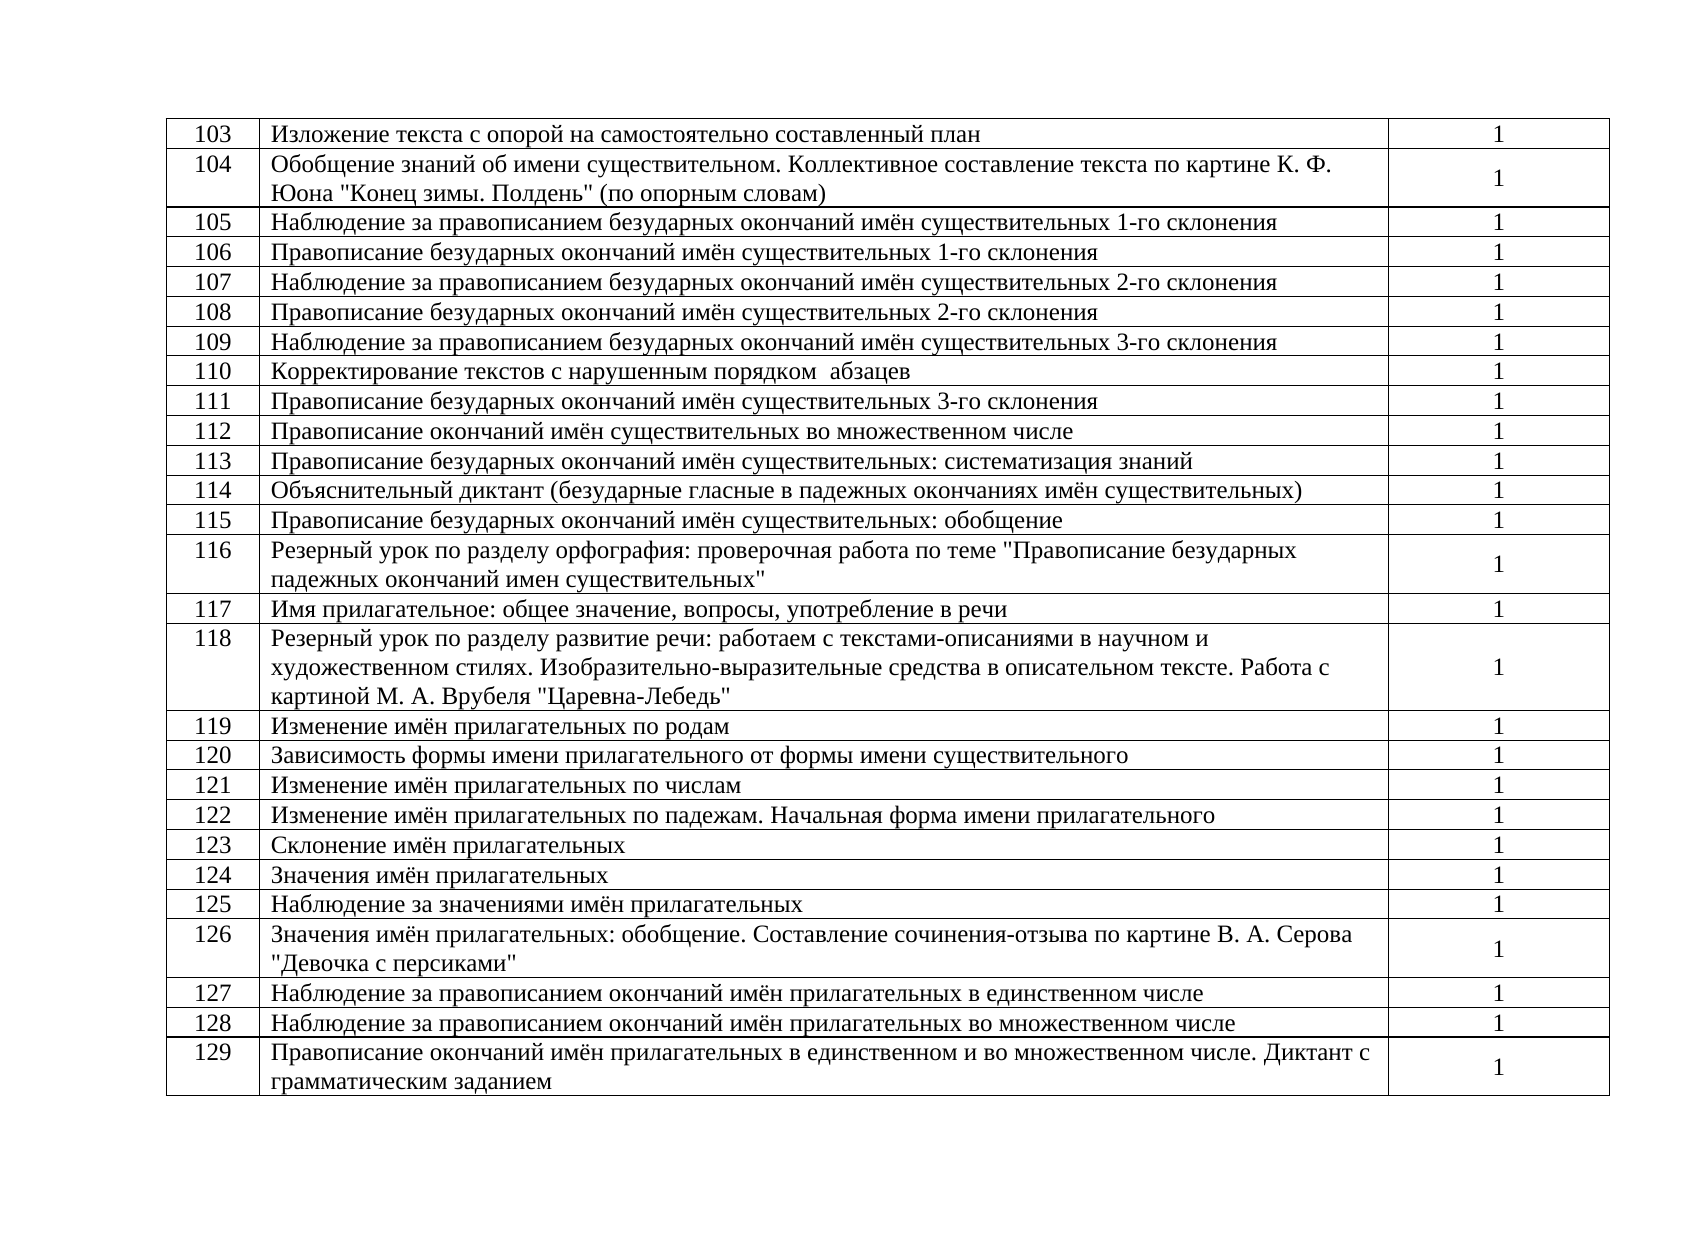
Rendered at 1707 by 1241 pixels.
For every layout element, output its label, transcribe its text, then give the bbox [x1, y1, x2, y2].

table_cell 111 [167, 386, 259, 415]
table_cell 1 [1389, 741, 1609, 769]
table_cell 1 [1389, 446, 1609, 474]
table_cell 1 [1389, 770, 1609, 799]
table_cell 126 [167, 919, 259, 977]
table_cell 1 [1389, 919, 1609, 977]
table_cell Правописание безударных окончаний имён существительных 2-го склонения [260, 297, 1388, 326]
table_cell 108 [167, 297, 259, 326]
table_cell 1 [1389, 711, 1609, 739]
table_cell 1 [1389, 800, 1609, 829]
table_cell 1 [1389, 830, 1609, 859]
table_cell Правописание безударных окончаний имён существительных 1-го склонения [260, 237, 1388, 266]
table_cell 122 [167, 800, 259, 829]
table_cell 121 [167, 770, 259, 799]
table_cell Объяснительный диктант (безударные гласные в падежных окончаниях имён существительных) [260, 476, 1388, 504]
table_cell 1 [1389, 624, 1609, 710]
table_cell 1 [1389, 594, 1609, 622]
table_cell Зависимость формы имени прилагательного от формы имени существительного [260, 741, 1388, 769]
table_cell 1 [1389, 1038, 1609, 1095]
table_cell Значения имён прилагательных [260, 860, 1388, 888]
table_cell 123 [167, 830, 259, 859]
table_cell Наблюдение за значениями имён прилагательных [260, 890, 1388, 918]
table_cell 129 [167, 1038, 259, 1095]
table_cell 112 [167, 416, 259, 445]
table_cell Резерный урок по разделу орфография: проверочная работа по теме "Правописание безударных падежных окончаний имен существительных" [260, 535, 1388, 593]
table_cell Правописание безударных окончаний имён существительных 3-го склонения [260, 386, 1388, 415]
table_cell 103 [167, 119, 259, 148]
table_cell Наблюдение за правописанием безударных окончаний имён существительных 1-го склонения [260, 208, 1388, 236]
table_cell Корректирование текстов с нарушенным порядком абзацев [260, 356, 1388, 385]
table_cell Правописание безударных окончаний имён существительных: систематизация знаний [260, 446, 1388, 474]
table_cell 1 [1389, 386, 1609, 415]
table_cell 116 [167, 535, 259, 593]
table_cell 1 [1389, 237, 1609, 266]
table_cell Значения имён прилагательных: обобщение. Составление сочинения-отзыва по картине В. А. Серова "Девочка с персиками" [260, 919, 1388, 977]
table_cell 113 [167, 446, 259, 474]
table_cell 1 [1389, 416, 1609, 445]
table_cell 1 [1389, 1008, 1609, 1036]
table_cell 1 [1389, 535, 1609, 593]
table_cell 1 [1389, 208, 1609, 236]
table_cell 1 [1389, 356, 1609, 385]
table_cell Наблюдение за правописанием окончаний имён прилагательных в единственном числе [260, 978, 1388, 1007]
table_cell 119 [167, 711, 259, 739]
table_cell 127 [167, 978, 259, 1007]
table_cell 1 [1389, 119, 1609, 148]
table_cell 109 [167, 327, 259, 355]
table_cell 104 [167, 149, 259, 206]
table_cell 1 [1389, 149, 1609, 206]
table_cell 1 [1389, 860, 1609, 888]
table_cell Правописание окончаний имён прилагательных в единственном и во множественном числе. Диктант с грамматическим заданием [260, 1038, 1388, 1095]
table_cell Правописание безударных окончаний имён существительных: обобщение [260, 505, 1388, 534]
table_cell Резерный урок по разделу развитие речи: работаем с текстами-описаниями в научном и художественном стилях. Изобразительно-выразительные средства в описательном тексте. Работа с картиной М. А. Врубеля "Царевна-Лебедь" [260, 624, 1388, 710]
table_cell 1 [1389, 297, 1609, 326]
table_cell Наблюдение за правописанием безударных окончаний имён существительных 3-го склонения [260, 327, 1388, 355]
table_cell 1 [1389, 327, 1609, 355]
table_cell 117 [167, 594, 259, 622]
table_cell Изменение имён прилагательных по числам [260, 770, 1388, 799]
table_cell 1 [1389, 890, 1609, 918]
table_cell 107 [167, 267, 259, 296]
table_cell 115 [167, 505, 259, 534]
table_cell 125 [167, 890, 259, 918]
table_cell 118 [167, 624, 259, 710]
table_cell 114 [167, 476, 259, 504]
table_cell Наблюдение за правописанием безударных окончаний имён существительных 2-го склонения [260, 267, 1388, 296]
table_cell 105 [167, 208, 259, 236]
table_cell 1 [1389, 476, 1609, 504]
table_cell Изменение имён прилагательных по родам [260, 711, 1388, 739]
table_cell Имя прилагательное: общее значение, вопросы, употребление в речи [260, 594, 1388, 622]
table_cell 110 [167, 356, 259, 385]
table_cell Изменение имён прилагательных по падежам. Начальная форма имени прилагательного [260, 800, 1388, 829]
table_cell Склонение имён прилагательных [260, 830, 1388, 859]
table_cell 128 [167, 1008, 259, 1036]
table_cell 124 [167, 860, 259, 888]
table_cell 1 [1389, 978, 1609, 1007]
table_cell Правописание окончаний имён существительных во множественном числе [260, 416, 1388, 445]
table_cell Наблюдение за правописанием окончаний имён прилагательных во множественном числе [260, 1008, 1388, 1036]
table_cell 1 [1389, 505, 1609, 534]
table_cell 106 [167, 237, 259, 266]
table_cell 1 [1389, 267, 1609, 296]
table_cell 120 [167, 741, 259, 769]
table_cell Обобщение знаний об имени существительном. Коллективное составление текста по картине К. Ф. Юона "Конец зимы. Полдень" (по опорным словам) [260, 149, 1388, 206]
table_cell Изложение текста с опорой на самостоятельно составленный план [260, 119, 1388, 148]
